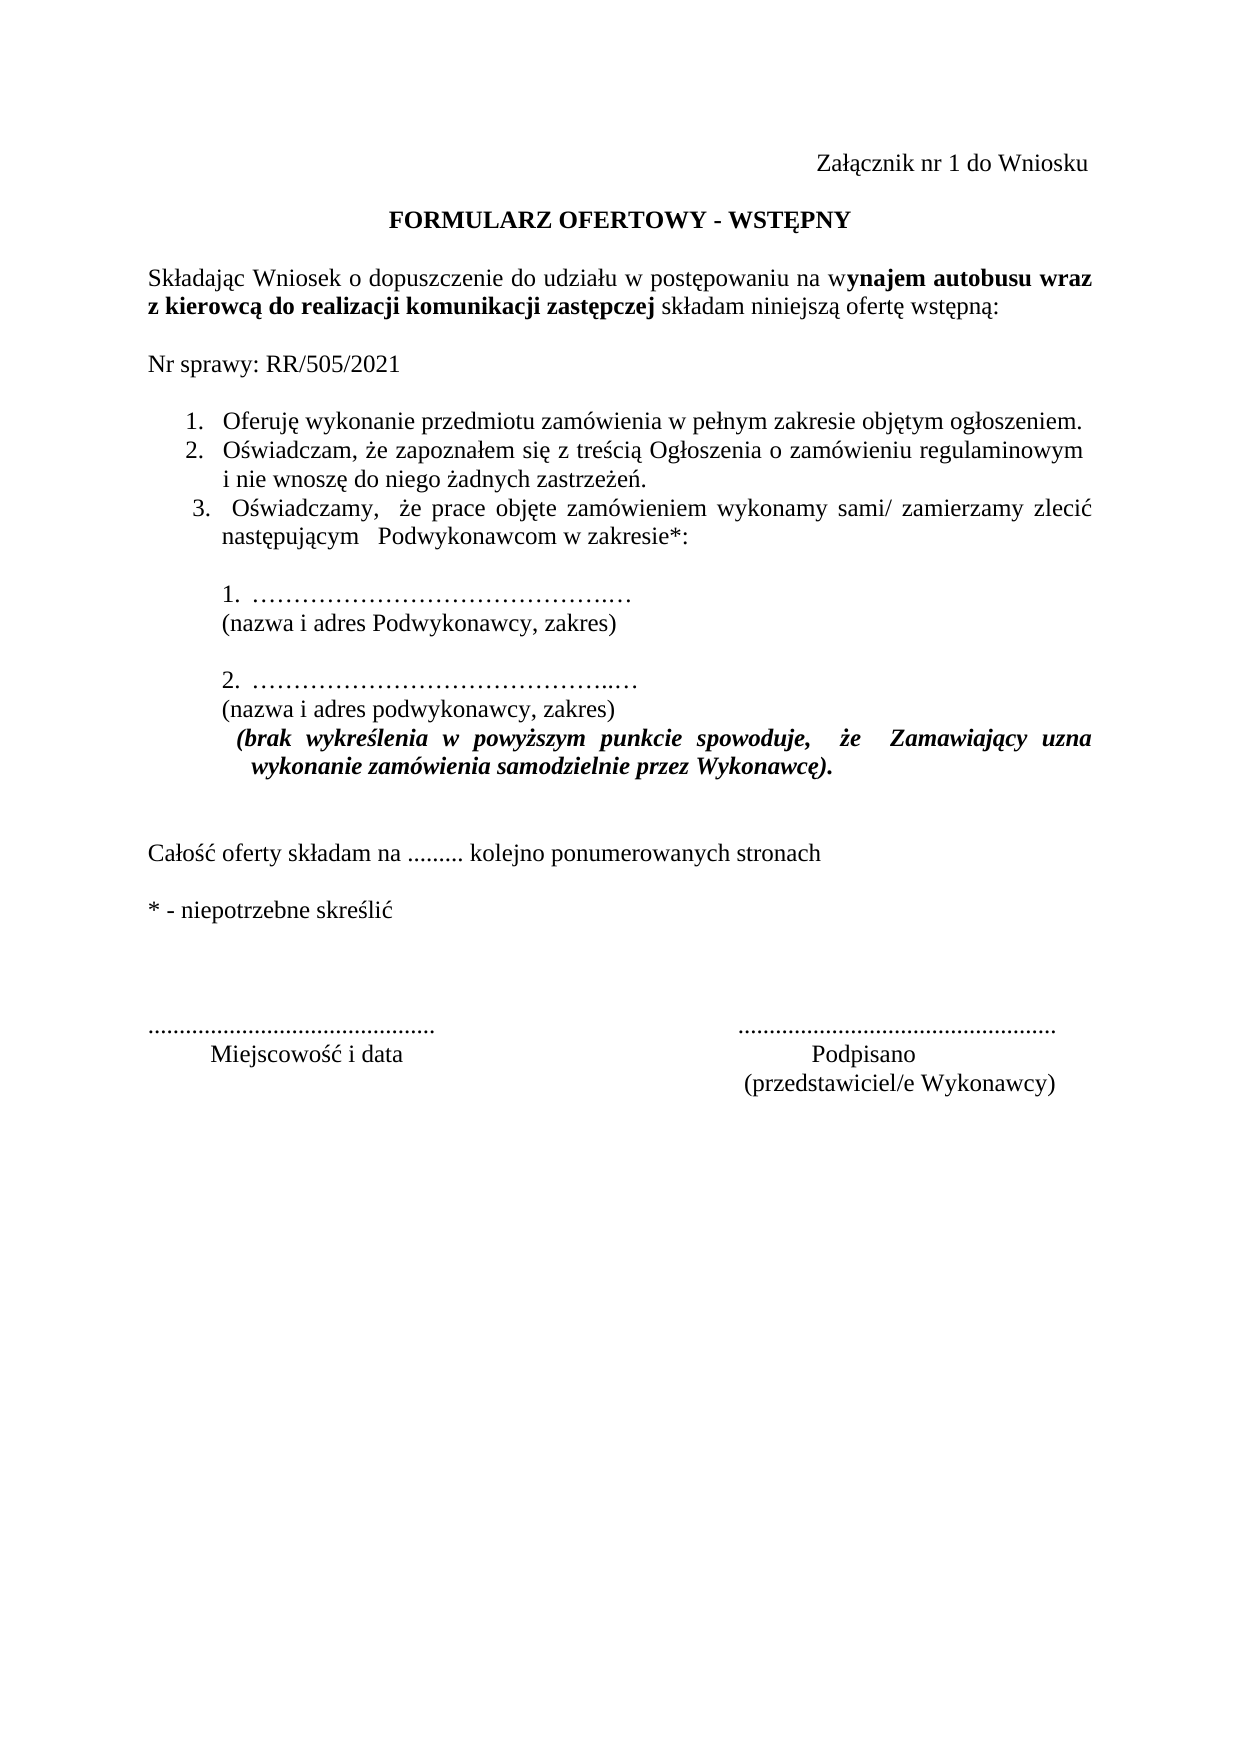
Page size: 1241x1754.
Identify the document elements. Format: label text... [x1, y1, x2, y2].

text (przedstawiciel/e Wykonawcy) [148, 1068, 1179, 1096]
list Oferuję wykonanie przedmiotu zamówienia w pełnym zakresie objętym ogłoszeniem. [185, 406, 1092, 435]
list …………………………………….… [222, 579, 1092, 608]
list ……………………………………..… [222, 665, 1092, 694]
text Nr sprawy: RR/505/2021 [148, 349, 1092, 378]
text * - niepotrzebne skreślić [148, 895, 1092, 924]
text .............................................. ................................................... [148, 1010, 1092, 1039]
text Załącznik nr 1 do Wniosku [812, 148, 1088, 176]
list Oświadczamy, że prace objęte zamówieniem wykonamy sami/ zamierzamy zlecić następującym Podwykonawcom w zakresie*: [192, 493, 1092, 550]
text (nazwa i adres Podwykonawcy, zakres) [222, 608, 1092, 636]
text Miejscowość i data Podpisano [148, 1039, 1092, 1068]
text (brak wykreślenia w powyższym punkcie spowoduje, że Zamawiający uzna wykonanie zamówienia samodzielnie przez Wykonawcę). [222, 723, 1092, 780]
text Całość oferty składam na ......... kolejno ponumerowanych stronach [148, 838, 1092, 866]
text Składając Wniosek o dopuszczenie do udziału w postępowaniu na wynajem autobusu wraz z kierowcą do realizacji komunikacji zastępczej składam niniejszą ofertę wstępną: [148, 263, 1092, 320]
list Oświadczam, że zapoznałem się z treścią Ogłoszenia o zamówieniu regulaminowym i nie wnoszę do niego żadnych zastrzeżeń. [185, 435, 1092, 493]
text FORMULARZ OFERTOWY - WSTĘPNY [148, 205, 1092, 234]
text (nazwa i adres podwykonawcy, zakres) [222, 694, 1092, 723]
